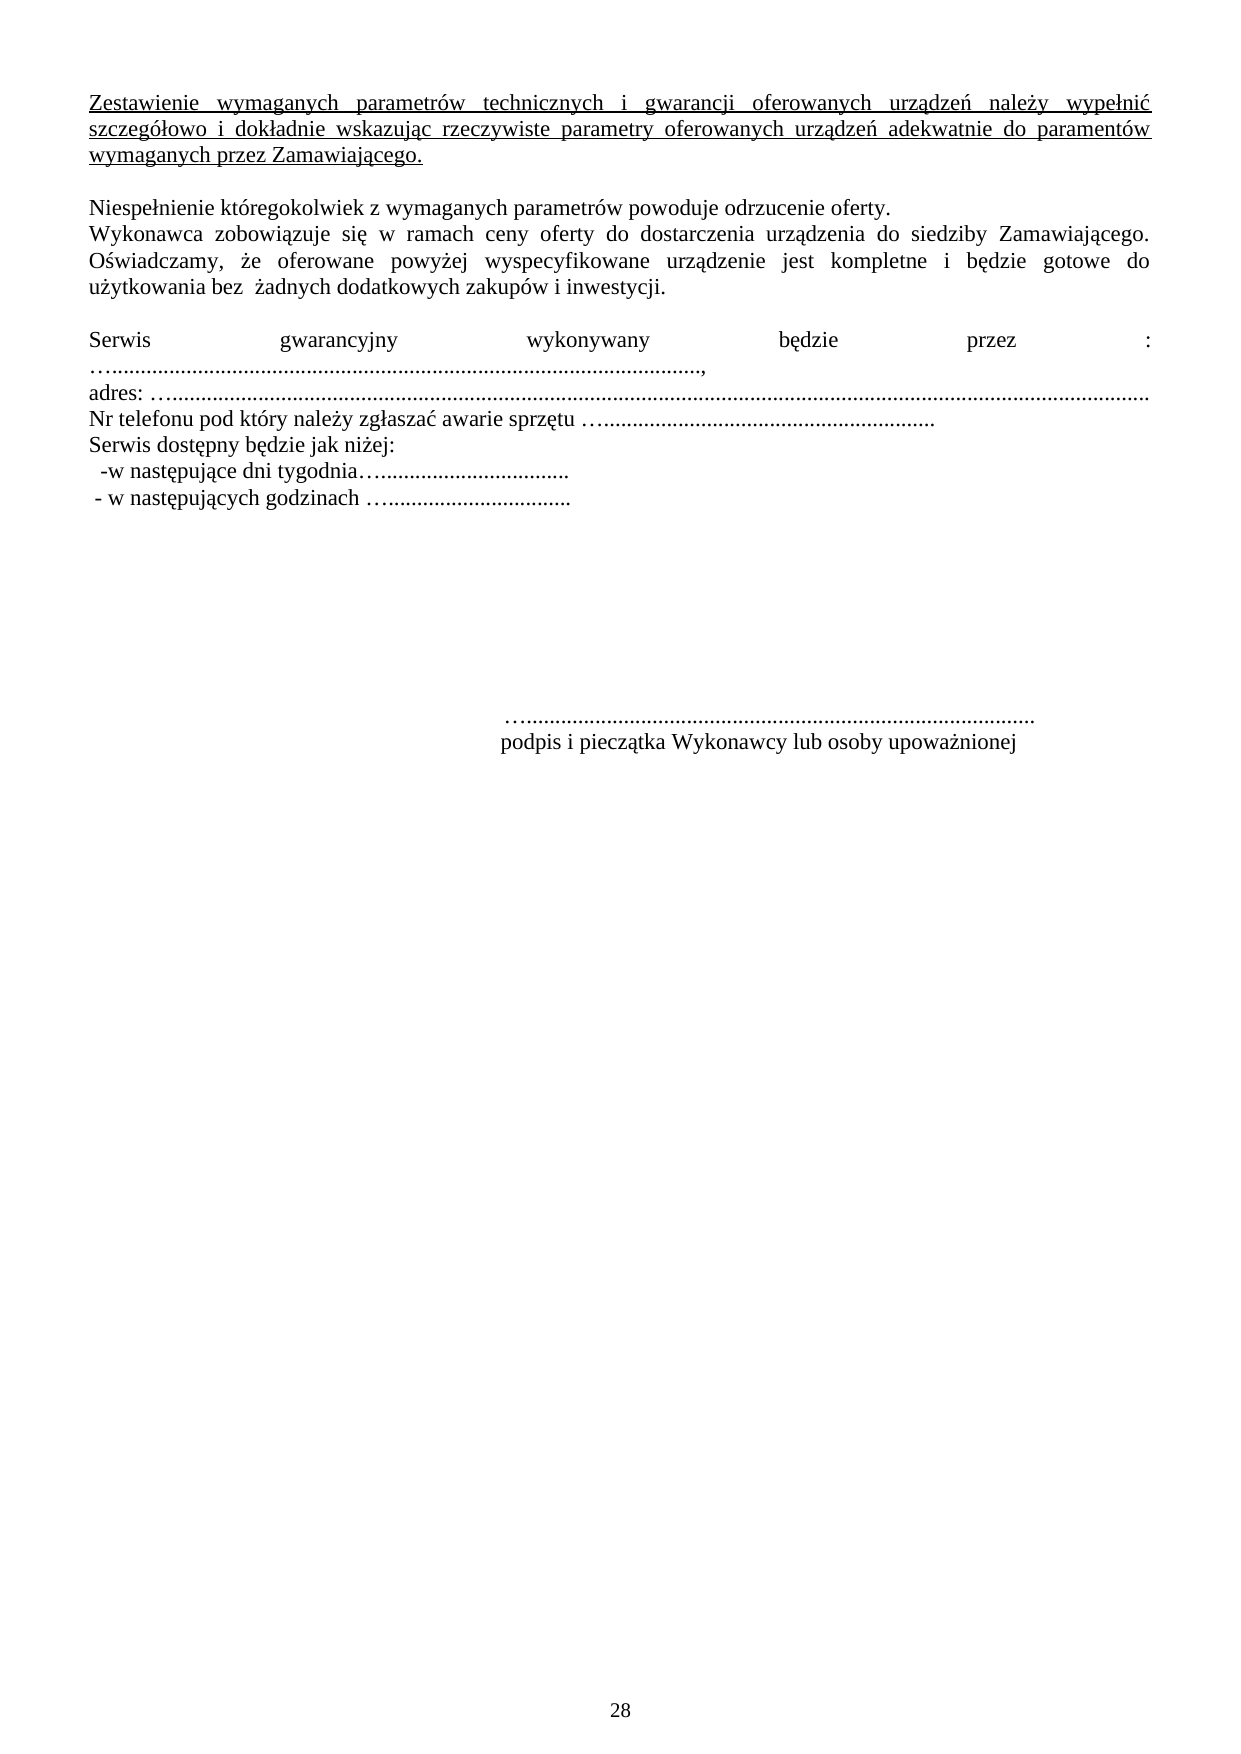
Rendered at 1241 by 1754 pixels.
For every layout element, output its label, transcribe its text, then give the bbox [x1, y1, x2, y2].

text podpis i pieczątka Wykonawcy lub osoby upoważnionej [89, 728, 1152, 755]
text Zestawienie wymaganych parametrów technicznych i gwarancji oferowanych urządzeń należy wypełnić szczegółowo i dokładnie wskazując rzeczywiste parametry oferowanych urządzeń adekwatnie do paramentów wymaganych przez Zamawiającego. [89, 113, 1152, 138]
text …......................................................................................... [503, 702, 1152, 728]
text Serwis gwarancyjny wykonywany będzie przez :…......................................................................................................., [89, 326, 1152, 378]
text Zestawienie wymaganych parametrów technicznych i gwarancji oferowanych urządzeń należy wypełnić szczegółowo i dokładnie wskazując rzeczywiste parametry oferowanych urządzeń adekwatnie do paramentów wymaganych przez Zamawiającego. [89, 139, 1152, 168]
text -w następujące dni tygodnia…................................. [89, 458, 1152, 484]
text Serwis dostępny będzie jak niżej: [89, 431, 1152, 458]
text Niespełnienie któregokolwiek z wymaganych parametrów powoduje odrzucenie oferty. [89, 194, 1152, 220]
text Zestawienie wymaganych parametrów technicznych i gwarancji oferowanych urządzeń należy wypełnić szczegółowo i dokładnie wskazując rzeczywiste parametry oferowanych urządzeń adekwatnie do paramentów wymaganych przez Zamawiającego. [89, 89, 1152, 111]
text Nr telefonu pod który należy zgłaszać awarie sprzętu ….......................................................... [89, 405, 1152, 431]
text Wykonawca zobowiązuje się w ramach ceny oferty do dostarczenia urządzenia do siedziby Zamawiającego. Oświadczamy, że oferowane powyżej wyspecyfikowane urządzenie jest kompletne i będzie gotowe do użytkowania bez żadnych dodatkowych zakupów i inwestycji. [89, 220, 1152, 299]
text - w następujących godzinach …................................ [89, 484, 1152, 510]
text adres: …........................................................................................................................................................................... [89, 378, 1152, 405]
